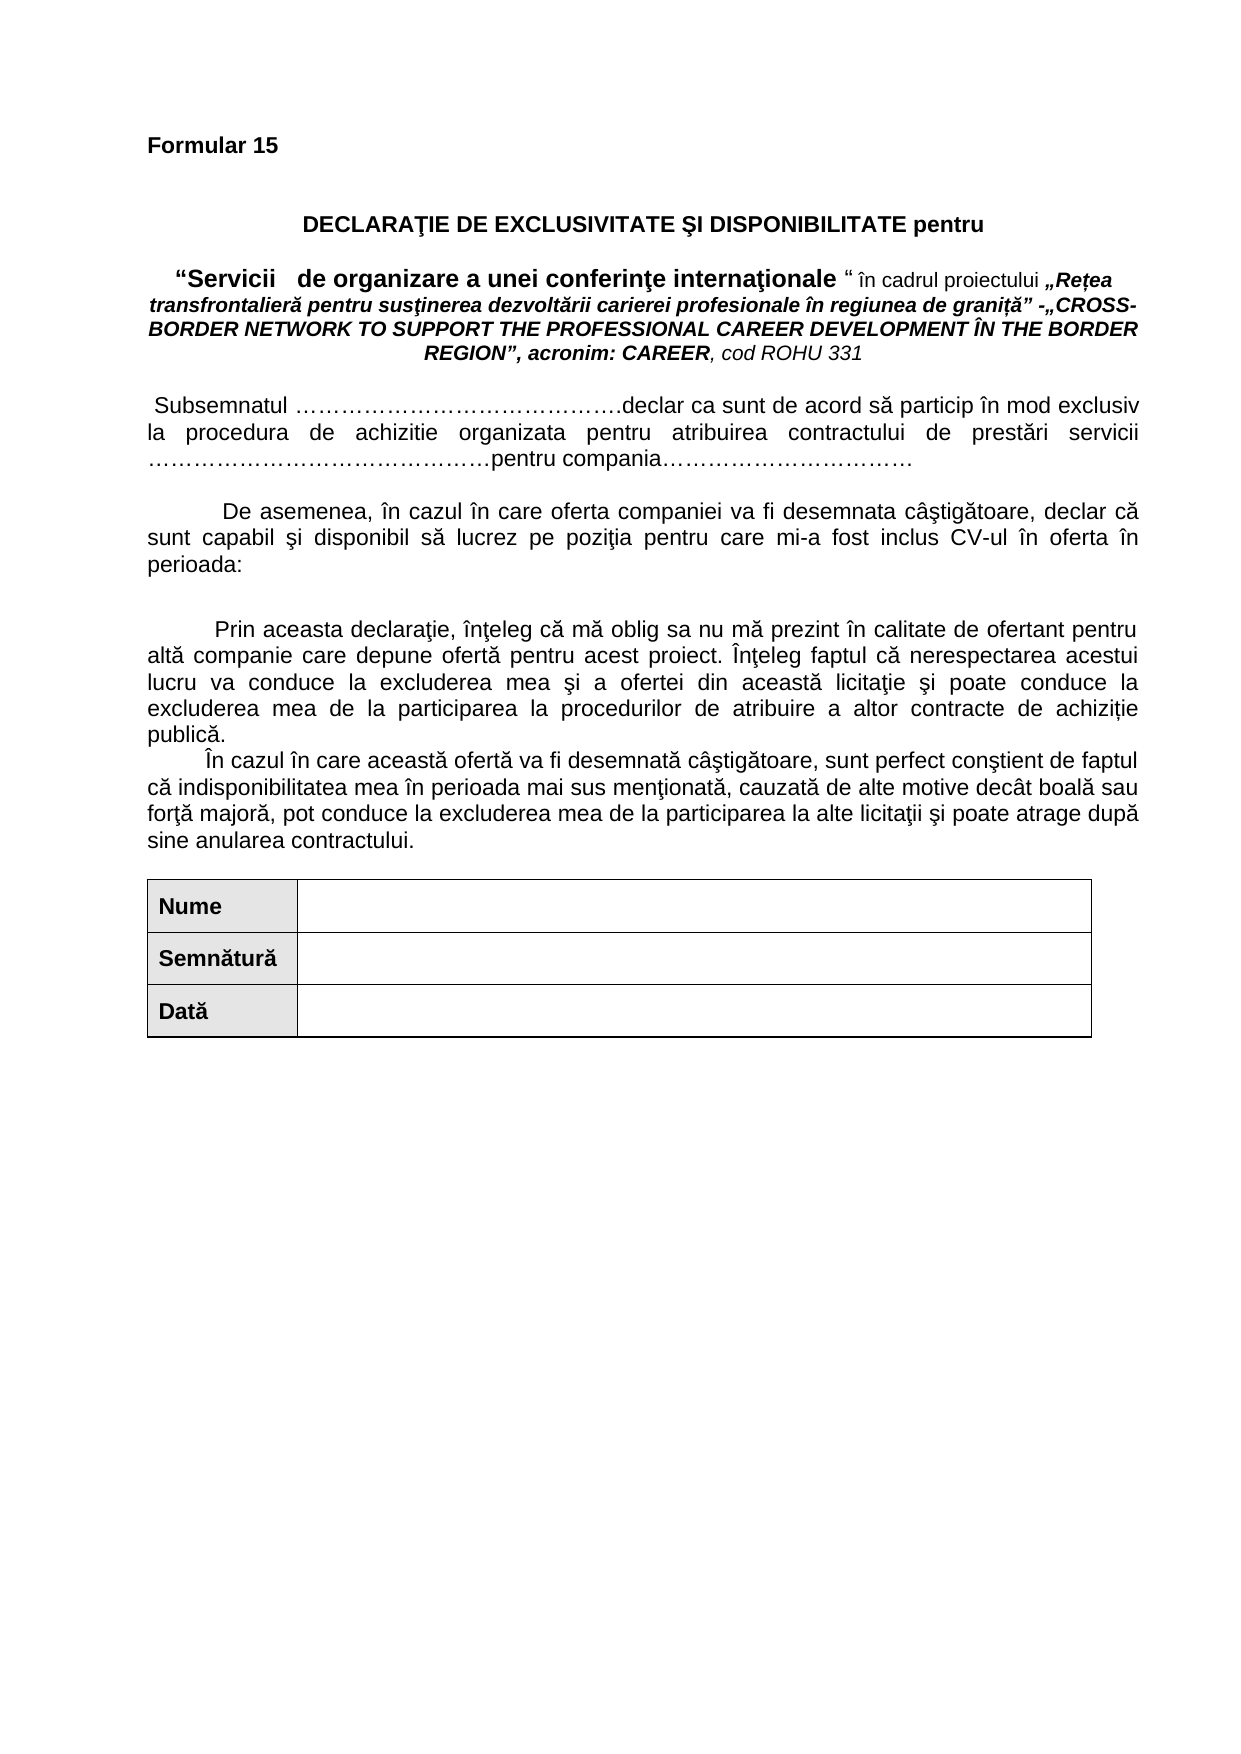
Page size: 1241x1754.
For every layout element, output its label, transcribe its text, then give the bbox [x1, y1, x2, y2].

text “Servicii de organizare a unei conferinţe internaţionale “ în cadrul proiectului „Rețea transfrontalieră pentru susţinerea dezvoltării carierei profesionale în regiunea de graniță” -„CROSS-BORDER NETWORK TO SUPPORT THE PROFESSIONAL CAREER DEVELOPMENT ÎN THE BORDER REGION”, acronim: CAREER, cod ROHU 331 [147, 237, 1140, 364]
text În cazul în care această ofertă va fi desemnată câştigătoare, sunt perfect conştient de faptul că indisponibilitatea mea în perioada mai sus menţionată, cauzată de alte motive decât boală sau forţă majoră, pot conduce la excluderea mea de la participarea la alte licitaţii şi poate atrage după sine anularea contractului. [147, 747, 1140, 853]
table_header [298, 880, 1091, 932]
text Formular 15 [147, 132, 1140, 158]
table_cell Semnătură [148, 933, 297, 984]
text Subsemnatul …………………………………….declar ca sunt de acord să particip în mod exclusiv la procedura de achizitie organizata pentru atribuirea contractului de prestări servicii ………………………………………pentru compania…………………………… [147, 392, 1140, 471]
table_header Nume [148, 880, 297, 932]
table_cell [298, 933, 1091, 984]
table_cell Dată [148, 985, 297, 1036]
table_cell [298, 985, 1091, 1036]
text De asemenea, în cazul în care oferta companiei va fi desemnata câştigătoare, declar că sunt capabil şi disponibil să lucrez pe poziţia pentru care mi-a fost inclus CV-ul în oferta în perioada: [147, 498, 1140, 577]
text DECLARAŢIE DE EXCLUSIVITATE ŞI DISPONIBILITATE pentru [147, 211, 1140, 237]
text Prin aceasta declaraţie, înţeleg că mă oblig sa nu mă prezint în calitate de ofertant pentru altă companie care depune ofertă pentru acest proiect. Înţeleg faptul că nerespectarea acestui lucru va conduce la excluderea mea şi a ofertei din această licitaţie şi poate conduce la excluderea mea de la participarea la procedurilor de atribuire a altor contracte de achiziție publică. [147, 616, 1140, 747]
